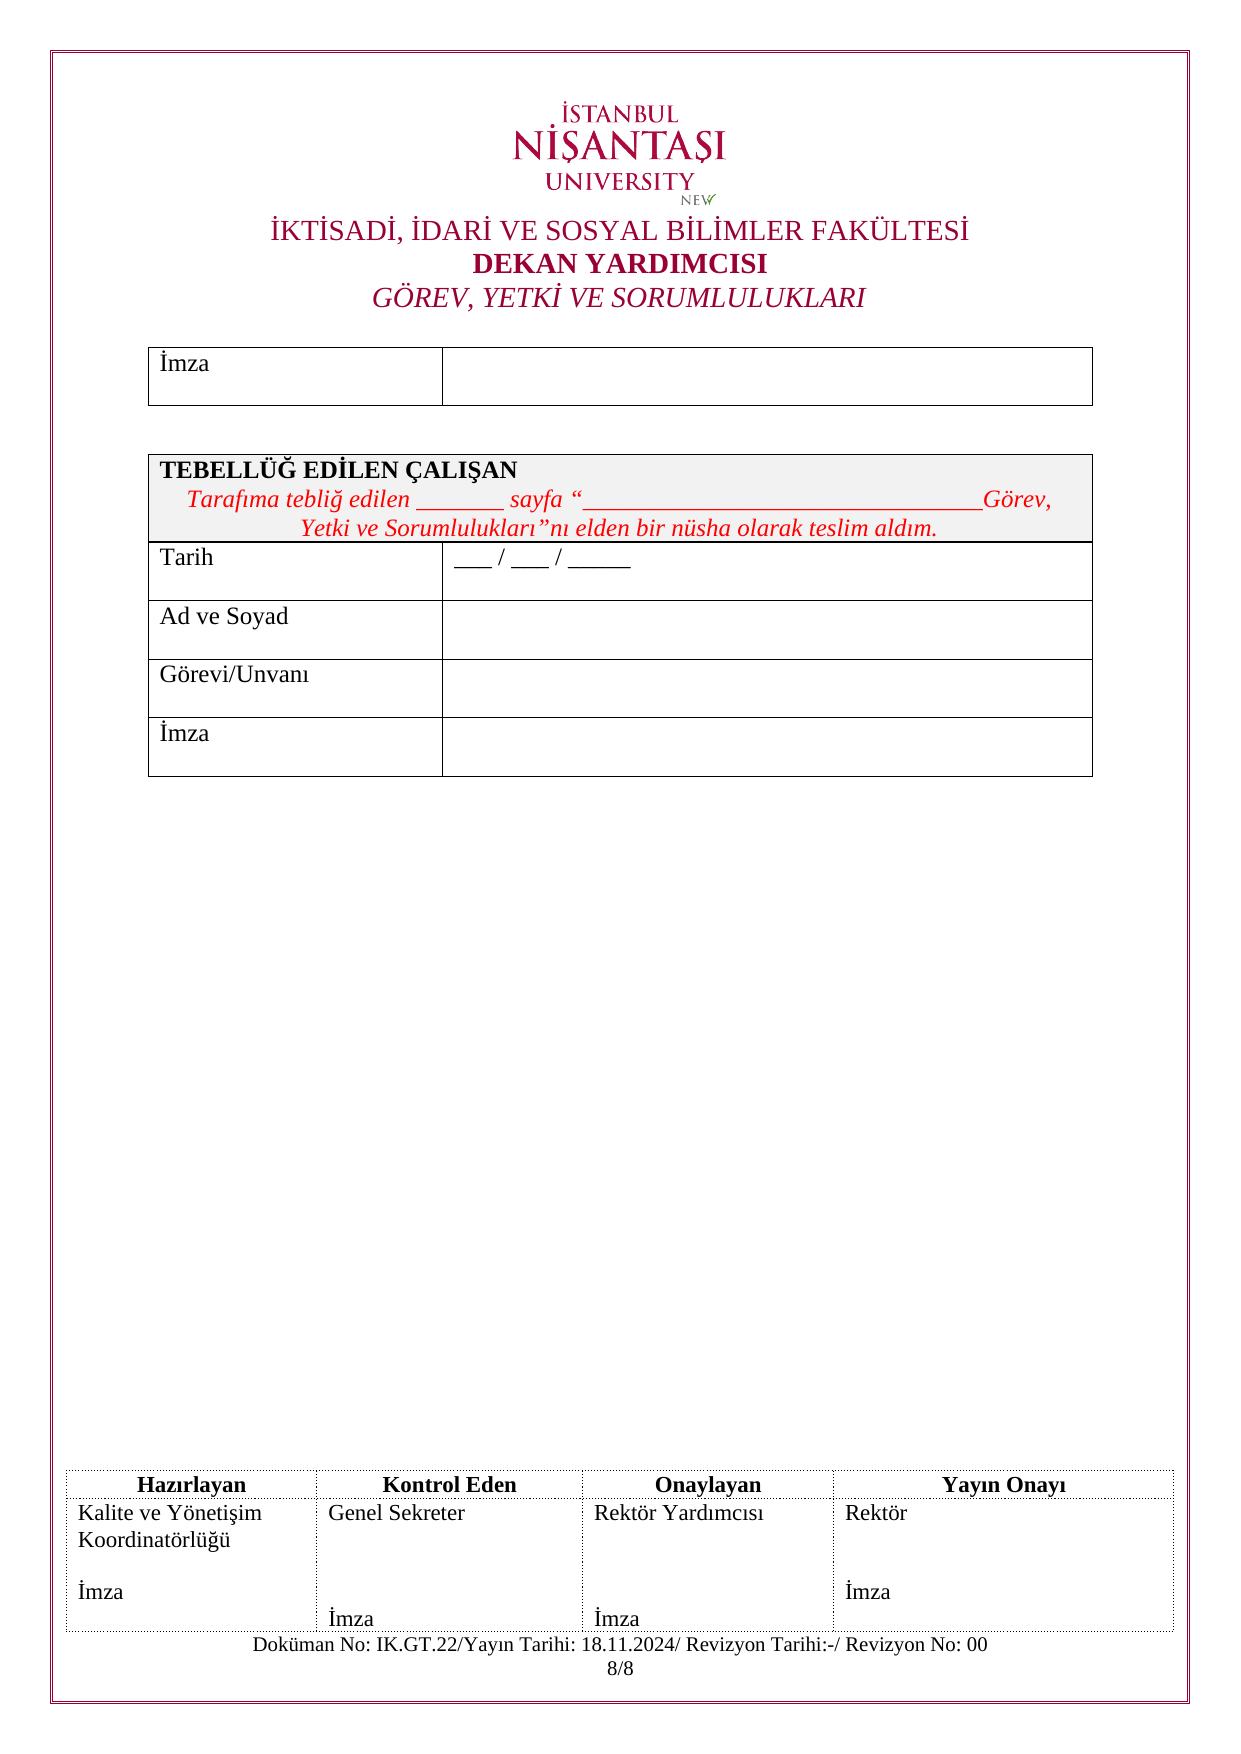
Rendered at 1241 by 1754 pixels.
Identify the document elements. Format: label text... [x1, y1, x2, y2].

table_header TEBELLÜĞ EDİLEN ÇALIŞAN Tarafıma tebliğ edilen _______ sayfa “________________________________Görev, Yetki ve Sorumlulukları”nı elden bir nüsha olarak teslim aldım. [149, 455, 1092, 541]
table_cell ___ / ___ / _____ [443, 543, 1092, 600]
table_cell İmza [149, 718, 442, 776]
table_cell [443, 601, 1092, 658]
table_cell İmza [149, 348, 442, 405]
table_cell [443, 718, 1092, 776]
table_cell Tarih [149, 543, 442, 600]
picture [509, 94, 732, 213]
table_cell Ad ve Soyad [149, 601, 442, 658]
table_cell [443, 348, 1092, 405]
table_cell [443, 660, 1092, 717]
table_cell Görevi/Unvanı [149, 660, 442, 717]
